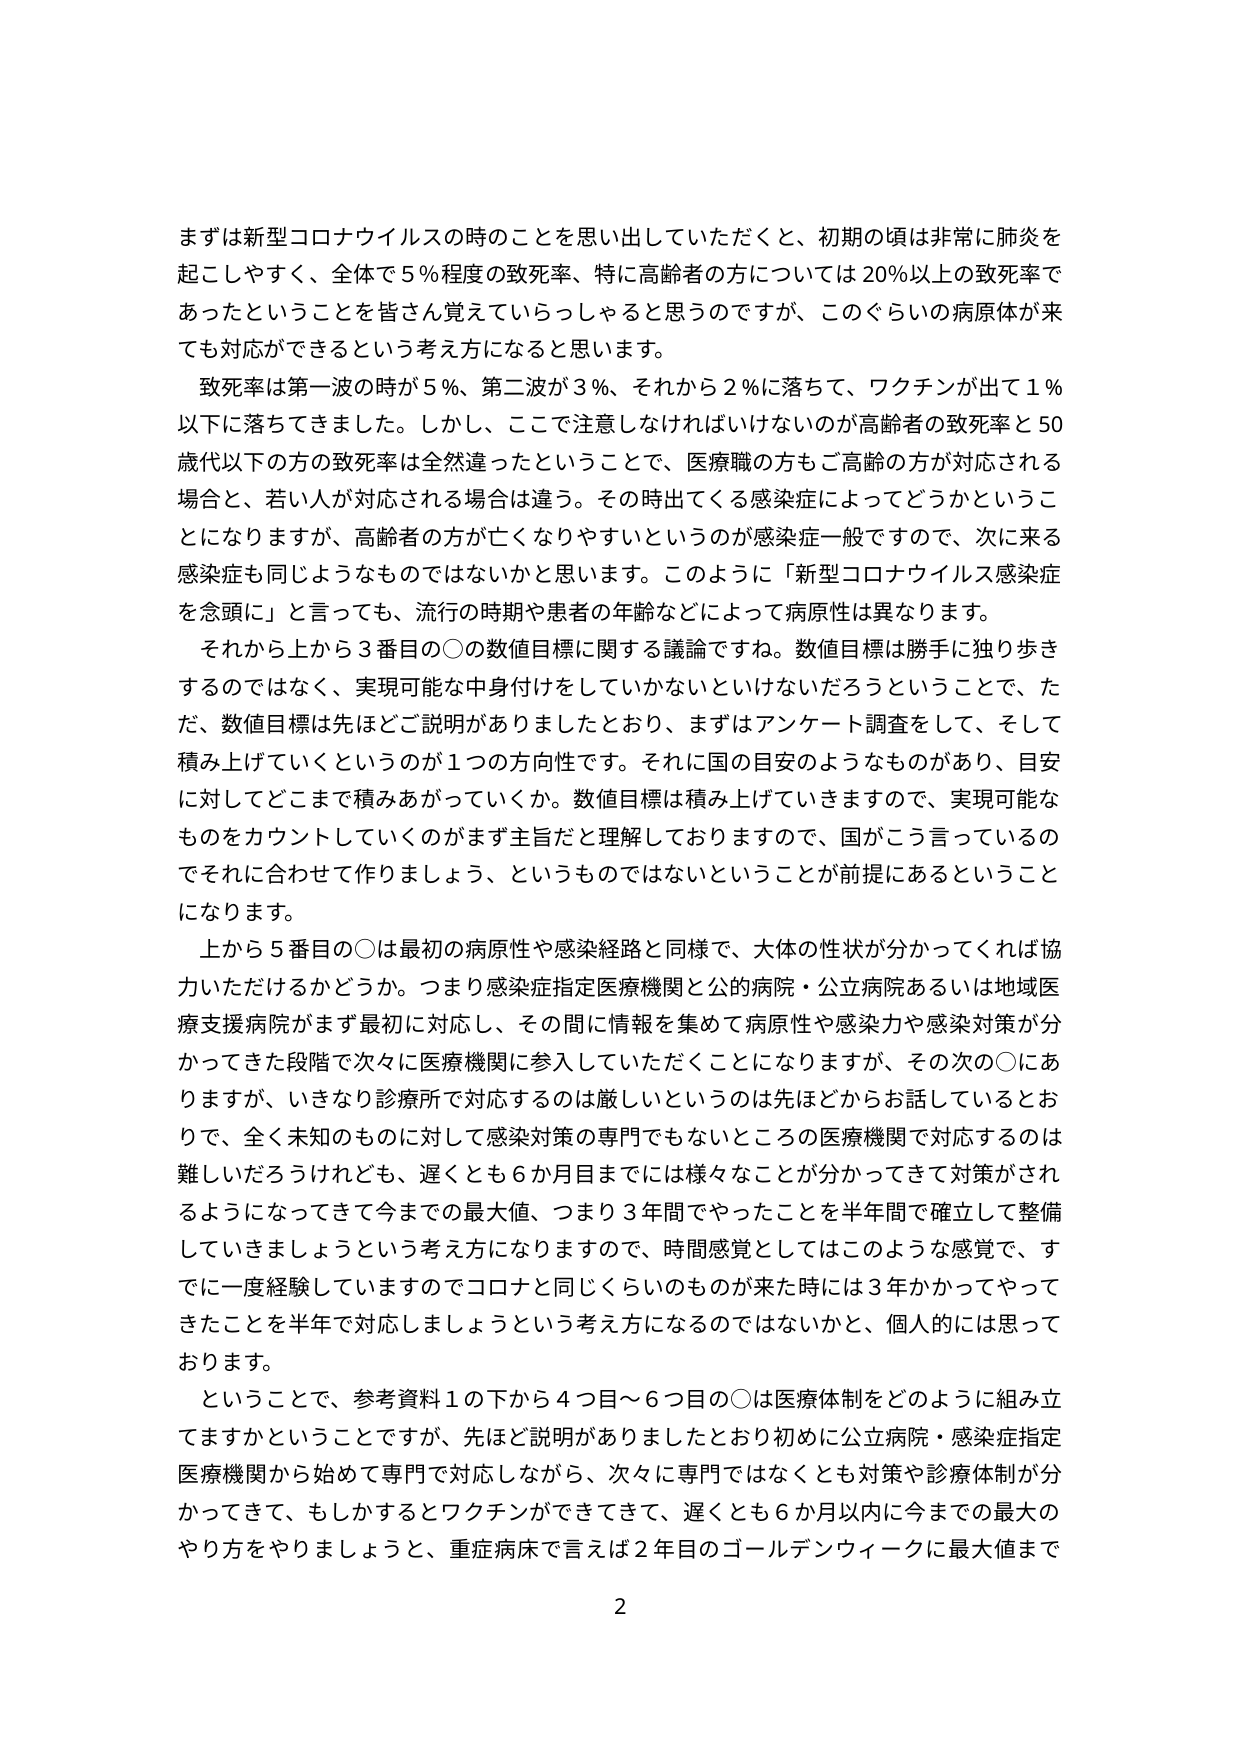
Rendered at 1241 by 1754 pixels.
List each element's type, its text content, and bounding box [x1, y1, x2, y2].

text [177, 1379, 1063, 1567]
text 上から５番目の○は最初の病原性や感染経路と同様で、大体の性状が分かってくれば協力いただけるかどうか。つまり感染症指定医療機関と公的病院・公立病院あるいは地域医療支援病院がまず最初に対応し、その間に情報を集めて病原性や感染力や感染対策が分かってきた段階で次々に医療機関に参入していただくことになりますが、その次の○にありますが、いきなり診療所で対応するのは厳しいというのは先ほどからお話しているとおりで、全く未知のものに対して感染対策の専門でもないところの医療機関で対応するのは難しいだろうけれども、遅くとも６か月目までには様々なことが分かってきて対策がされるようになってきて今までの最大値、つまり３年間でやったことを半年間で確立して整備していきましょうという考え方になりますので、時間感覚としてはこのような感覚で、すでに一度経験していますのでコロナと同じくらいのものが来た時には３年かかってやってきたことを半年で対応しましょうという考え方になるのではないかと、個人的には思っております。 [177, 929, 1063, 1379]
text 致死率は第一波の時が５%、第二波が３%、それから２%に落ちて、ワクチンが出て１%以下に落ちてきました。しかし、ここで注意しなければいけないのが高齢者の致死率と50歳代以下の方の致死率は全然違ったということで、医療職の方もご高齢の方が対応される場合と、若い人が対応される場合は違う。その時出てくる感染症によってどうかということになりますが、高齢者の方が亡くなりやすいというのが感染症一般ですので、次に来る感染症も同じようなものではないかと思います。このように「新型コロナウイルス感染症を念頭に」と言っても、流行の時期や患者の年齢などによって病原性は異なります。 [177, 367, 1063, 629]
text それから上から３番目の○の数値目標に関する議論ですね。数値目標は勝手に独り歩きするのではなく、実現可能な中身付けをしていかないといけないだろうということで、ただ、数値目標は先ほどご説明がありましたとおり、まずはアンケート調査をして、そして積み上げていくというのが１つの方向性です。それに国の目安のようなものがあり、目安に対してどこまで積みあがっていくか。数値目標は積み上げていきますので、実現可能なものをカウントしていくのがまず主旨だと理解しておりますので、国がこう言っているのでそれに合わせて作りましょう、というものではないということが前提にあるということになります。 [177, 629, 1063, 929]
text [177, 217, 1063, 367]
